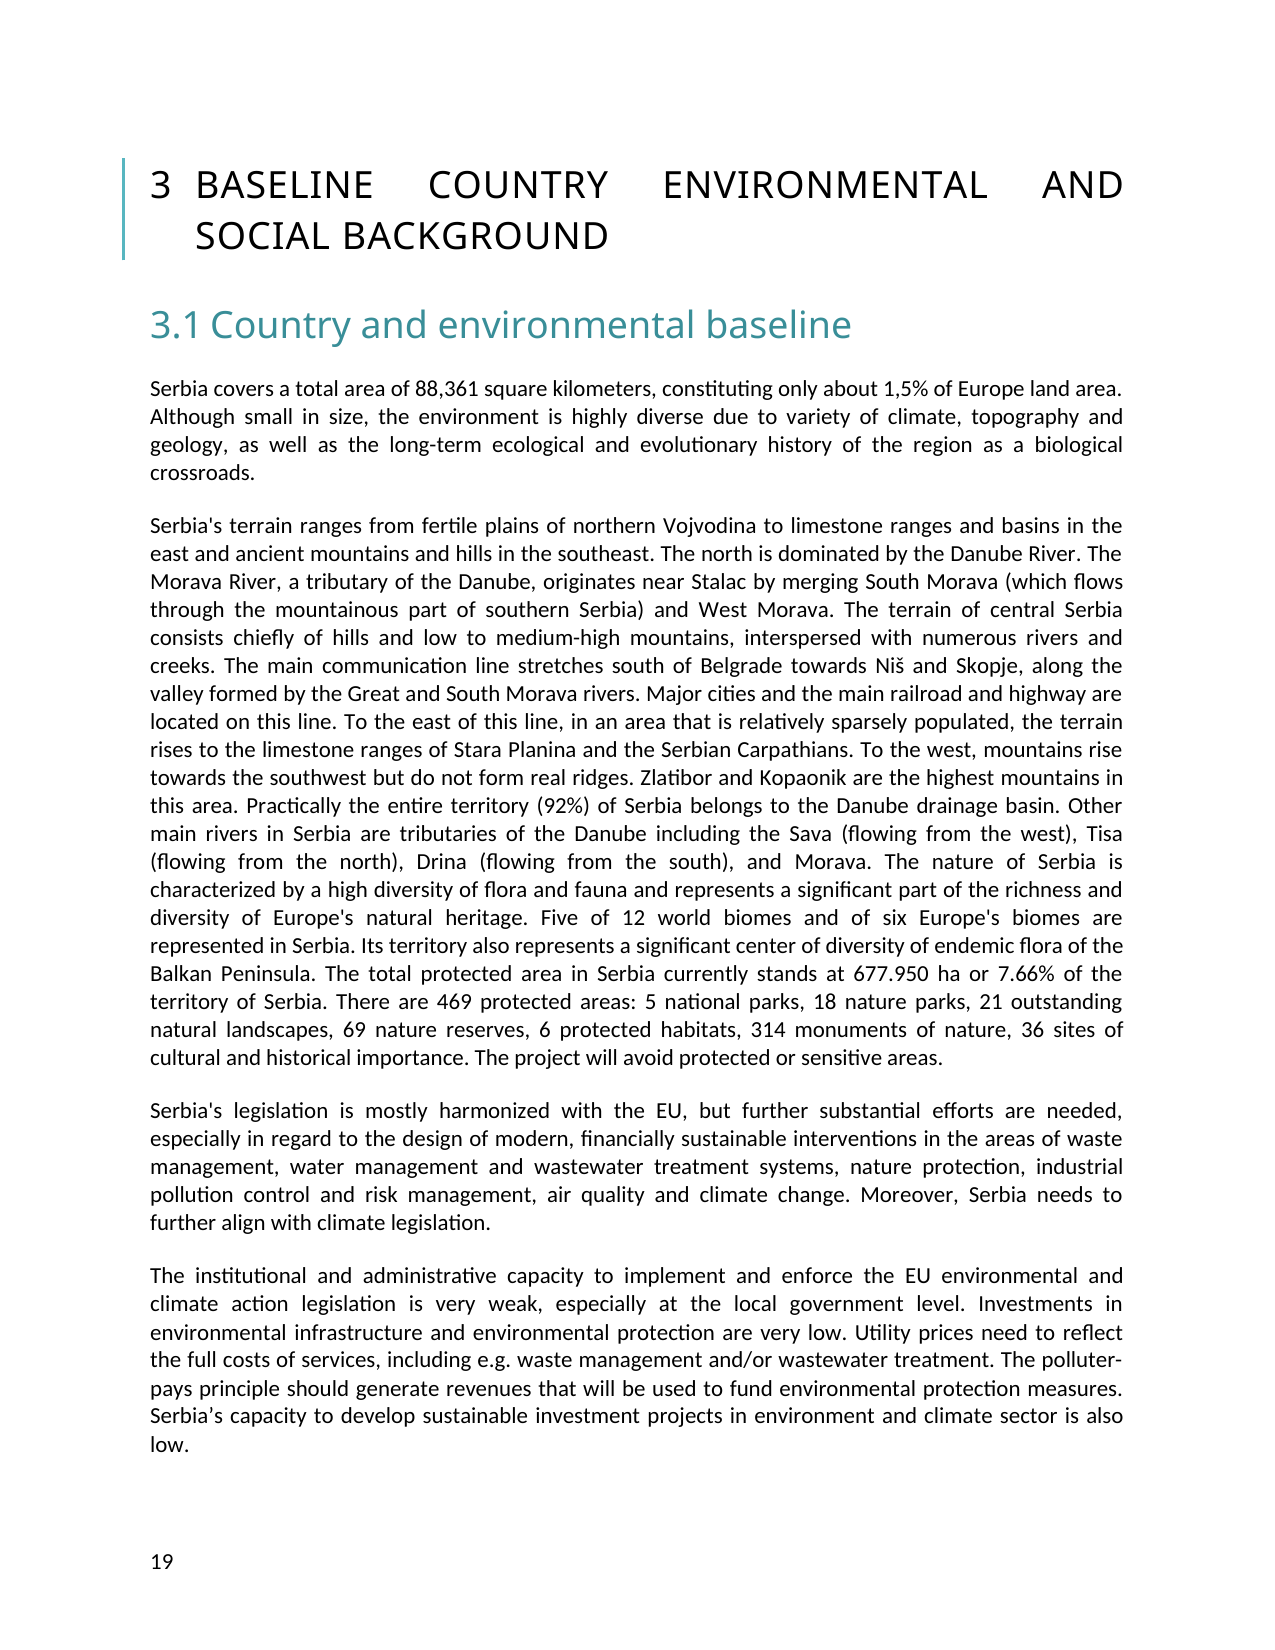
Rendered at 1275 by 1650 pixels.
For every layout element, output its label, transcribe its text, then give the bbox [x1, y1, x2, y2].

text Serbia's terrain ranges from fertile plains of northern Vojvodina to limestone ranges and basins in the east and ancient mountains and hills in the southeast. The north is dominated by the Danube River. The Morava River, a tributary of the Danube, originates near Stalac by merging South Morava (which flows through the mountainous part of southern Serbia) and West Morava. The terrain of central Serbia consists chiefly of hills and low to medium-high mountains, interspersed with numerous rivers and creeks. The main communication line stretches south of Belgrade towards Niš and Skopje, along the valley formed by the Great and South Morava rivers. Major cities and the main railroad and highway are located on this line. To the east of this line, in an area that is relatively sparsely populated, the terrain rises to the limestone ranges of Stara Planina and the Serbian Carpathians. To the west, mountains rise towards the southwest but do not form real ridges. Zlatibor and Kopaonik are the highest mountains in this area. Practically the entire territory (92%) of Serbia belongs to the Danube drainage basin. Other main rivers in Serbia are tributaries of the Danube including the Sava (flowing from the west), Tisa (flowing from the north), Drina (flowing from the south), and Morava. The nature of Serbia is characterized by a high diversity of flora and fauna and represents a significant part of the richness and diversity of Europe's natural heritage. Five of 12 world biomes and of six Europe's biomes are represented in Serbia. Its territory also represents a significant center of diversity of endemic flora of the Balkan Peninsula. The total protected area in Serbia currently stands at 677.950 ha or 7.66% of the territory of Serbia. There are 469 protected areas: 5 national parks, 18 nature parks, 21 outstanding natural landscapes, 69 nature reserves, 6 protected habitats, 314 monuments of nature, 36 sites of cultural and historical importance. The project will avoid protected or sensitive areas. [150, 511, 1125, 1071]
text The institutional and administrative capacity to implement and enforce the EU environmental and climate action legislation is very weak, especially at the local government level. Investments in environmental infrastructure and environmental protection are very low. Utility prices need to reflect the full costs of services, including e.g. waste management and/or wastewater treatment. The polluter-pays principle should generate revenues that will be used to fund environmental protection measures. Serbia’s capacity to develop sustainable investment projects in environment and climate sector is also low. [150, 1262, 1125, 1458]
subtitle Country and environmental baseline [150, 298, 1125, 349]
text Serbia's legislation is mostly harmonized with the EU, but further substantial efforts are needed, especially in regard to the design of modern, financially sustainable interventions in the areas of waste management, water management and wastewater treatment systems, nature protection, industrial pollution control and risk management, air quality and climate change. Moreover, Serbia needs to further align with climate legislation. [150, 1096, 1125, 1237]
text Serbia covers a total area of 88,361 square kilometers, constituting only about 1,5% of Europe land area. Although small in size, the environment is highly diverse due to variety of climate, topography and geology, as well as the long-term ecological and evolutionary history of the region as a biological crossroads. [150, 374, 1125, 486]
subtitle Baseline country environmental and social background [125, 158, 1125, 260]
